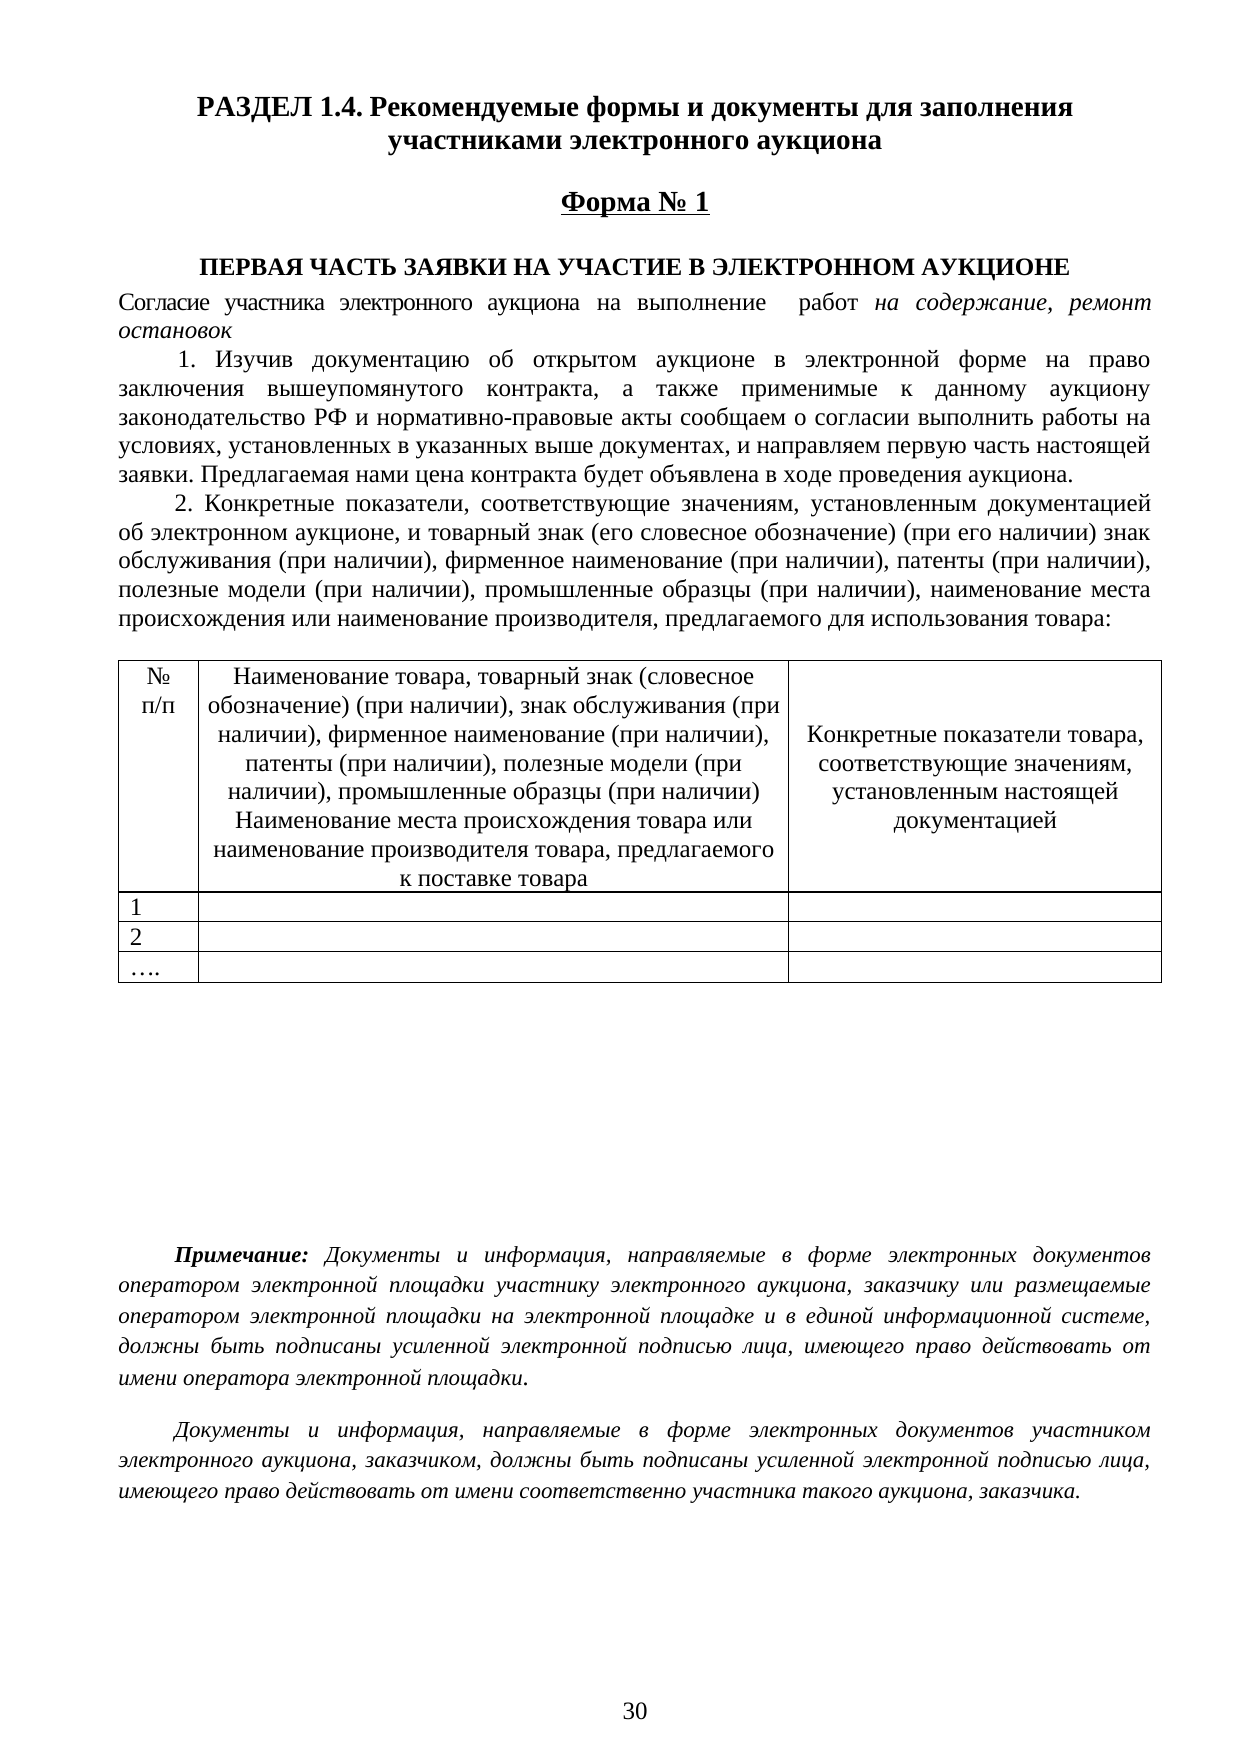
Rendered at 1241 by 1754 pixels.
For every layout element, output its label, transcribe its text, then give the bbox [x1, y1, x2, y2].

text Примечание: Документы и информация, направляемые в форме электронных документов оператором электронной площадки участнику электронного аукциона, заказчику или размещаемые оператором электронной площадки на электронной площадке и в единой информационной системе, должны быть подписаны усиленной электронной подписью лица, имеющего право действовать от имени оператора электронной площадки. [118, 1241, 1152, 1391]
table_cell 1 [119, 893, 198, 921]
table_cell [789, 893, 1161, 921]
table_cell [789, 922, 1161, 951]
table_header Наименование товара, товарный знак (словесное обозначение) (при наличии), знак обслуживания (при наличии), фирменное наименование (при наличии), патенты (при наличии), полезные модели (при наличии), промышленные образцы (при наличии) Наименование места происхождения товара или наименование производителя товара, предлагаемого к поставке товара [199, 661, 788, 891]
table_cell [199, 893, 788, 921]
table_cell 2 [119, 922, 198, 951]
text 1. Изучив документацию об открытом аукционе в электронной форме на право заключения вышеупомянутого контракта, а также применимые к данному аукциону законодательство РФ и нормативно-правовые акты сообщаем о согласии выполнить работы на условиях, установленных в указанных выше документах, и направляем первую часть настоящей заявки. Предлагаемая нами цена контракта будет объявлена в ходе проведения аукциона. [118, 344, 1152, 488]
text Форма № 1 [118, 184, 1152, 218]
text Документы и информация, направляемые в форме электронных документов участником электронного аукциона, заказчиком, должны быть подписаны усиленной электронной подписью лица, имеющего право действовать от имени соответственно участника такого аукциона, заказчика. [118, 1416, 1152, 1503]
table_header Конкретные показатели товара, соответствующие значениям, установленным настоящей документацией [789, 661, 1161, 891]
text РАЗДЕЛ 1.4. Рекомендуемые формы и документы для заполнения [118, 89, 1152, 122]
table_cell …. [119, 952, 198, 982]
text Согласие участника электронного аукциона на выполнение работ на содержание, ремонт остановок [118, 287, 1152, 344]
table_cell [199, 922, 788, 951]
text 2. Конкретные показатели, соответствующие значениям, установленным документацией об электронном аукционе, и товарный знак (его словесное обозначение) (при его наличии) знак обслуживания (при наличии), фирменное наименование (при наличии), патенты (при наличии), полезные модели (при наличии), промышленные образцы (при наличии), наименование места происхождения или наименование производителя, предлагаемого для использования товара: [118, 488, 1152, 632]
text ПЕРВАЯ ЧАСТЬ ЗАЯВКИ НА УЧАСТИЕ В ЭЛЕКТРОННОМ АУКЦИОНЕ [118, 252, 1152, 280]
table_cell [789, 952, 1161, 982]
text участниками электронного аукциона [118, 122, 1152, 156]
table_header № п/п [119, 661, 198, 891]
table_cell [199, 952, 788, 982]
